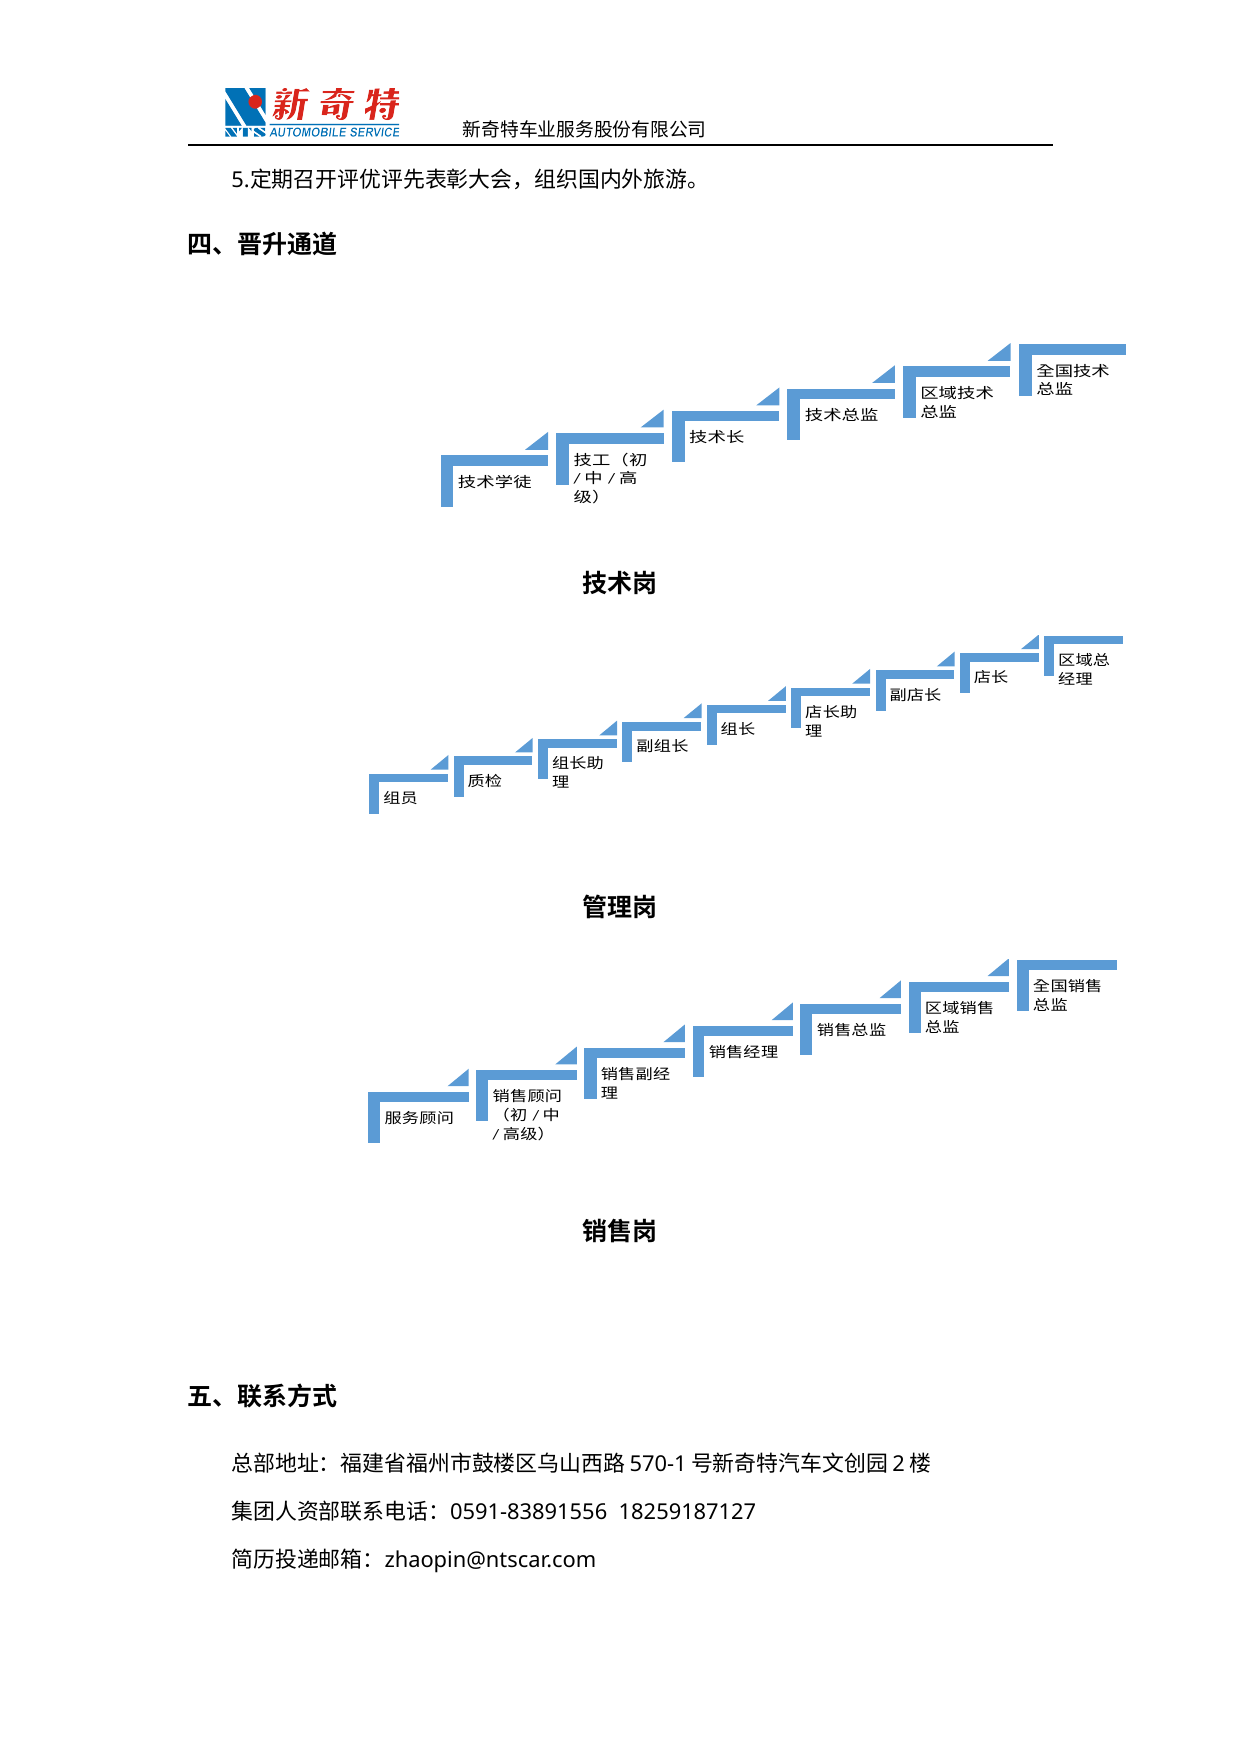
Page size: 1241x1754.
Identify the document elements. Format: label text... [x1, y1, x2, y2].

text 5.定期召开评优评先表彰大会，组织国内外旅游。 [187, 162, 1053, 194]
picture [225, 88, 400, 137]
text 技术岗 [187, 549, 1053, 614]
text 五、联系方式 [187, 1362, 1053, 1427]
text 销售岗 [187, 1197, 1053, 1262]
text 集团人资部联系电话：0591-83891556 18259187127 [187, 1494, 1053, 1526]
text 四、晋升通道 [187, 210, 1053, 275]
text 简历投递邮箱：zhaopin@ntscar.com [187, 1542, 1053, 1574]
text 总部地址：福建省福州市鼓楼区乌山西路570-1号新奇特汽车文创园2楼 [187, 1445, 1053, 1478]
text 管理岗 [187, 873, 1053, 938]
